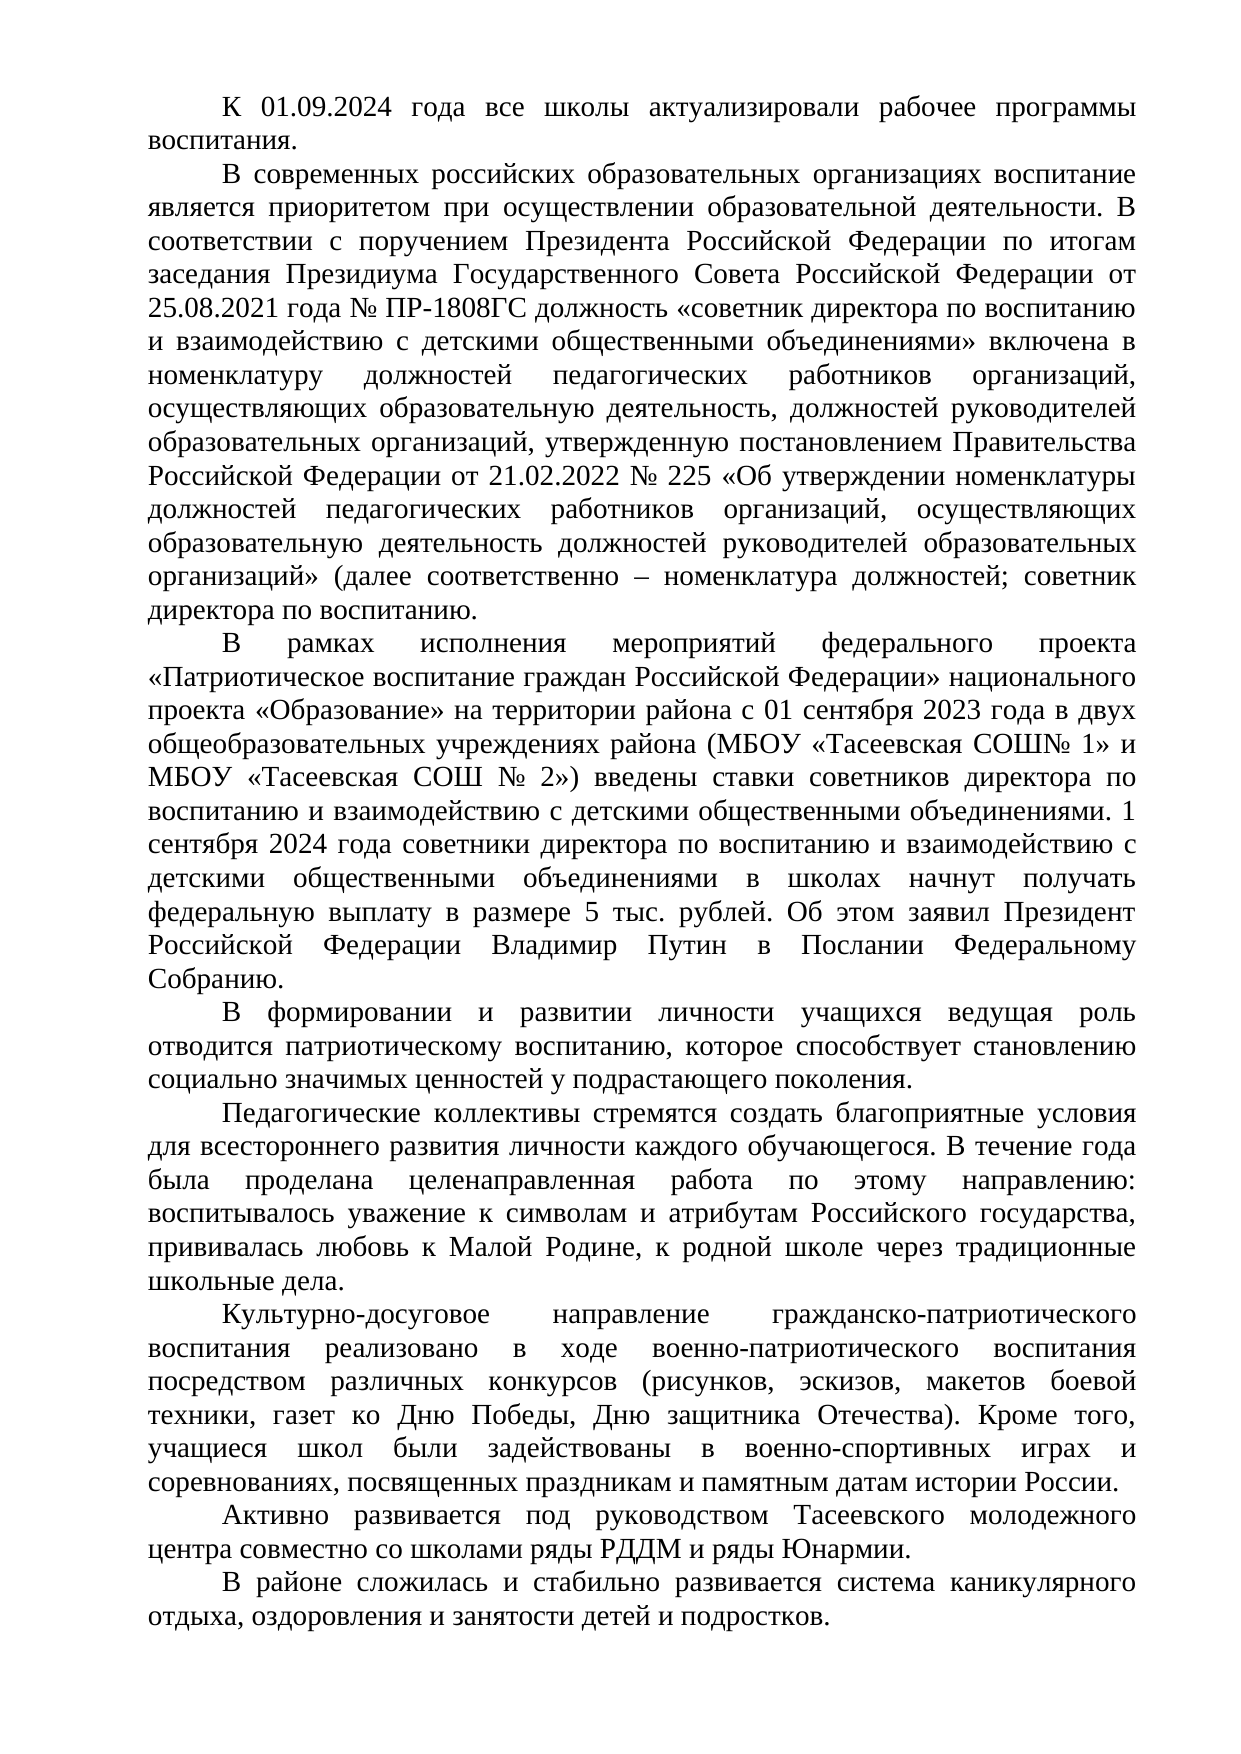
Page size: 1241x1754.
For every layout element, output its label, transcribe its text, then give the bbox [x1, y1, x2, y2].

text В рамках исполнения мероприятий федерального проекта «Патриотическое воспитание граждан Российской Федерации» национального проекта «Образование» на территории района с 01 сентября 2023 года в двух общеобразовательных учреждениях района (МБОУ «Тасеевская СОШ№ 1» и МБОУ «Тасеевская СОШ № 2») введены ставки советников директора по воспитанию и взаимодействию с детскими общественными объединениями. 1 сентября 2024 года советники директора по воспитанию и взаимодействию с детскими общественными объединениями в школах начнут получать федеральную выплату в размере 5 тыс. рублей. Об этом заявил Президент Российской Федерации Владимир Путин в Послании Федеральному Собранию. [148, 625, 1137, 994]
text Культурно-досуговое направление гражданско-патриотического воспитания реализовано в ходе военно-патриотического воспитания посредством различных конкурсов (рисунков, эскизов, макетов боевой техники, газет ко Дню Победы, Дню защитника Отечества). Кроме того, учащиеся школ были задействованы в военно-спортивных играх и соревнованиях, посвященных праздникам и памятным датам истории России. [148, 1296, 1137, 1497]
text Педагогические коллективы стремятся создать благоприятные условия для всестороннего развития личности каждого обучающегося. В течение года была проделана целенаправленная работа по этому направлению: воспитывалось уважение к символам и атрибутам Российского государства, прививалась любовь к Малой Родине, к родной школе через традиционные школьные дела. [148, 1095, 1137, 1296]
text В современных российских образовательных организациях воспитание является приоритетом при осуществлении образовательной деятельности. В соответствии с поручением Президента Российской Федерации по итогам заседания Президиума Государственного Совета Российской Федерации от 25.08.2021 года № ПР-1808ГС должность «советник директора по воспитанию и взаимодействию с детскими общественными объединениями» включена в номенклатуру должностей педагогических работников организаций, осуществляющих образовательную деятельность, должностей руководителей образовательных организаций, утвержденную постановлением Правительства Российской Федерации от 21.02.2022 № 225 «Об утверждении номенклатуры должностей педагогических работников организаций, осуществляющих образовательную деятельность должностей руководителей образовательных организаций» (далее соответственно – номенклатура должностей; советник директора по воспитанию. [148, 156, 1137, 625]
text В формировании и развитии личности учащихся ведущая роль отводится патриотическому воспитанию, которое способствует становлению социально значимых ценностей у подрастающего поколения. [148, 994, 1137, 1095]
text Активно развивается под руководством Тасеевского молодежного центра совместно со школами ряды РДДМ и ряды Юнармии. [148, 1497, 1137, 1564]
text В районе сложилась и стабильно развивается система каникулярного отдыха, оздоровления и занятости детей и подростков. [148, 1564, 1137, 1632]
text К 01.09.2024 года все школы актуализировали рабочее программы воспитания. [148, 89, 1137, 156]
